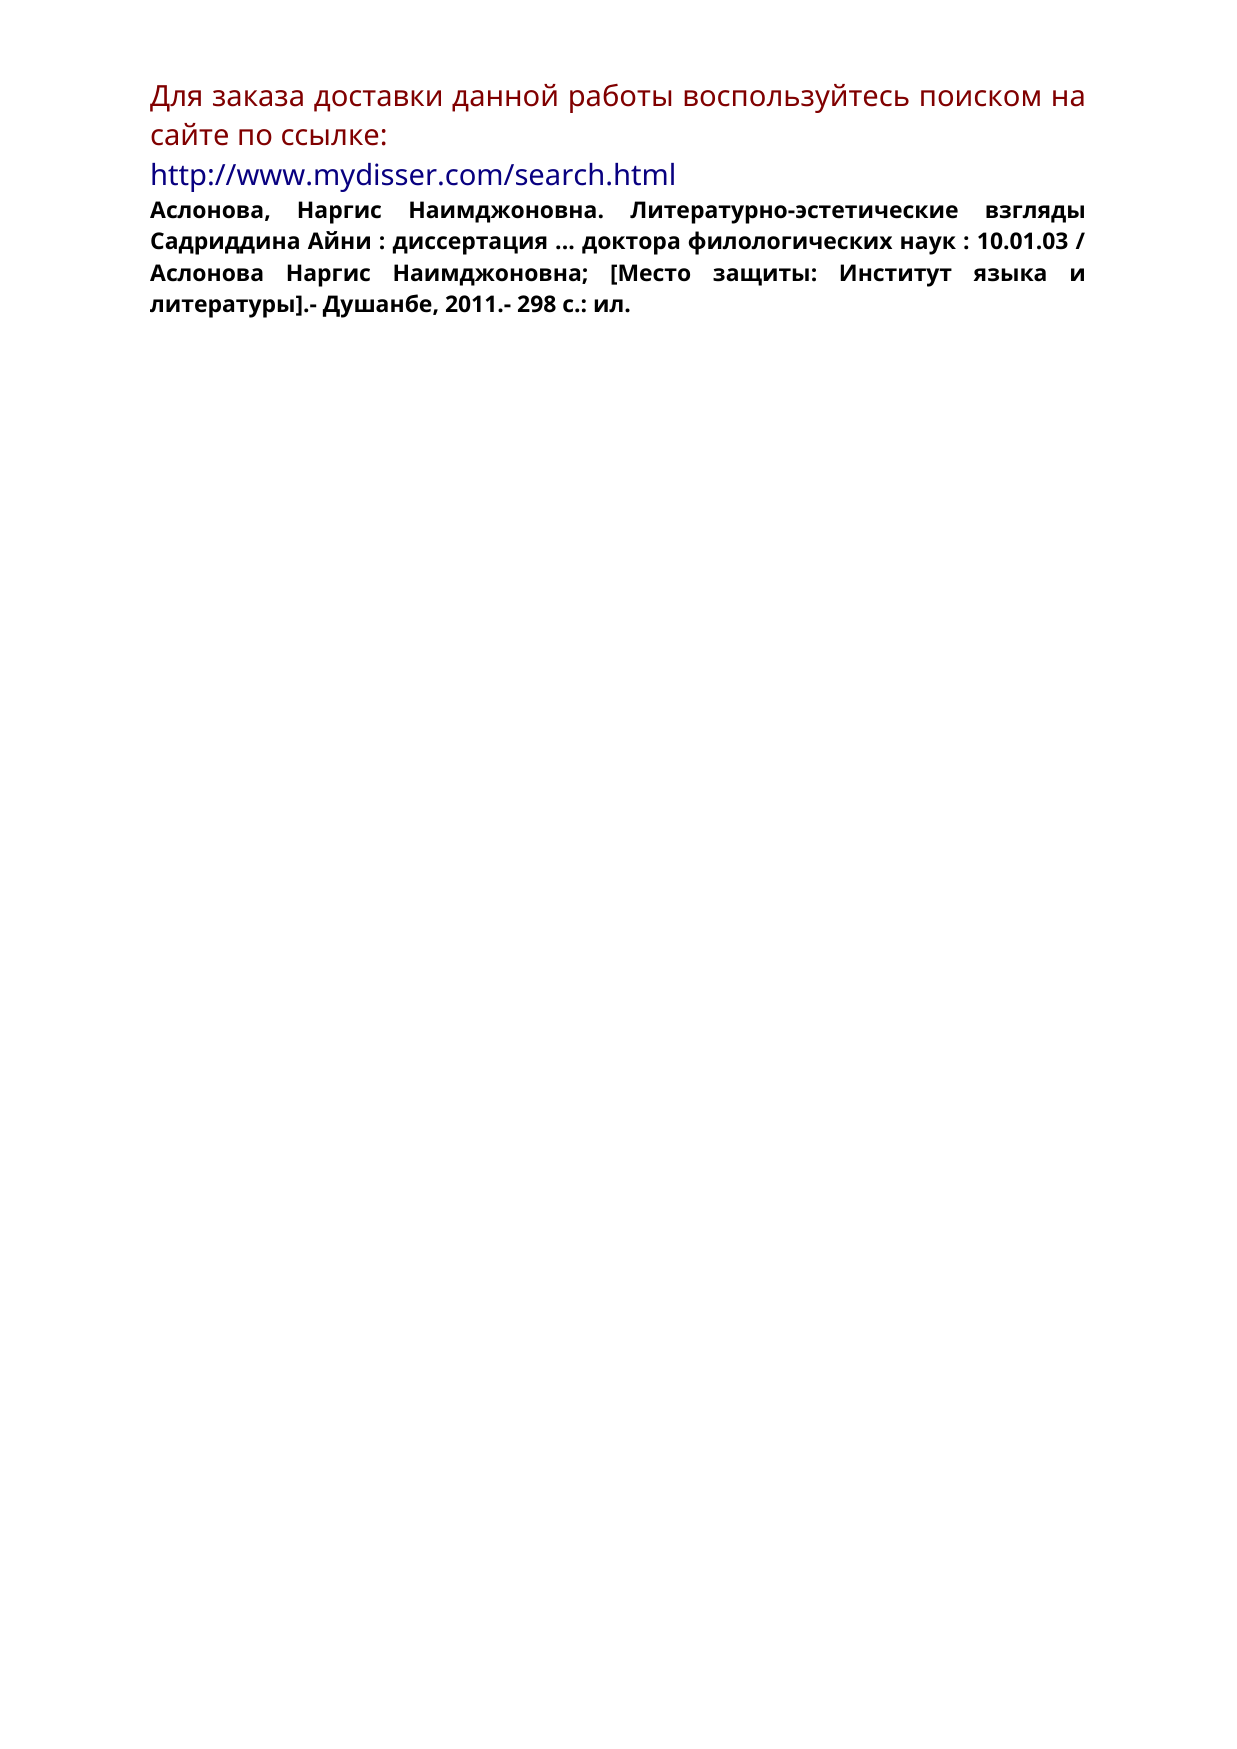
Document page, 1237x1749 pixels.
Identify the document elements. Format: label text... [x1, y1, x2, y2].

text Аслонова, Наргис Наимджоновна. Литературно-эстетические взгляды Садриддина Айни : диссертация ... доктора филологических наук : 10.01.03 / Аслонова Наргис Наимджоновна; [Место защиты: Институт языка и литературы].- Душанбе, 2011.- 298 с.: ил. [150, 194, 1086, 319]
